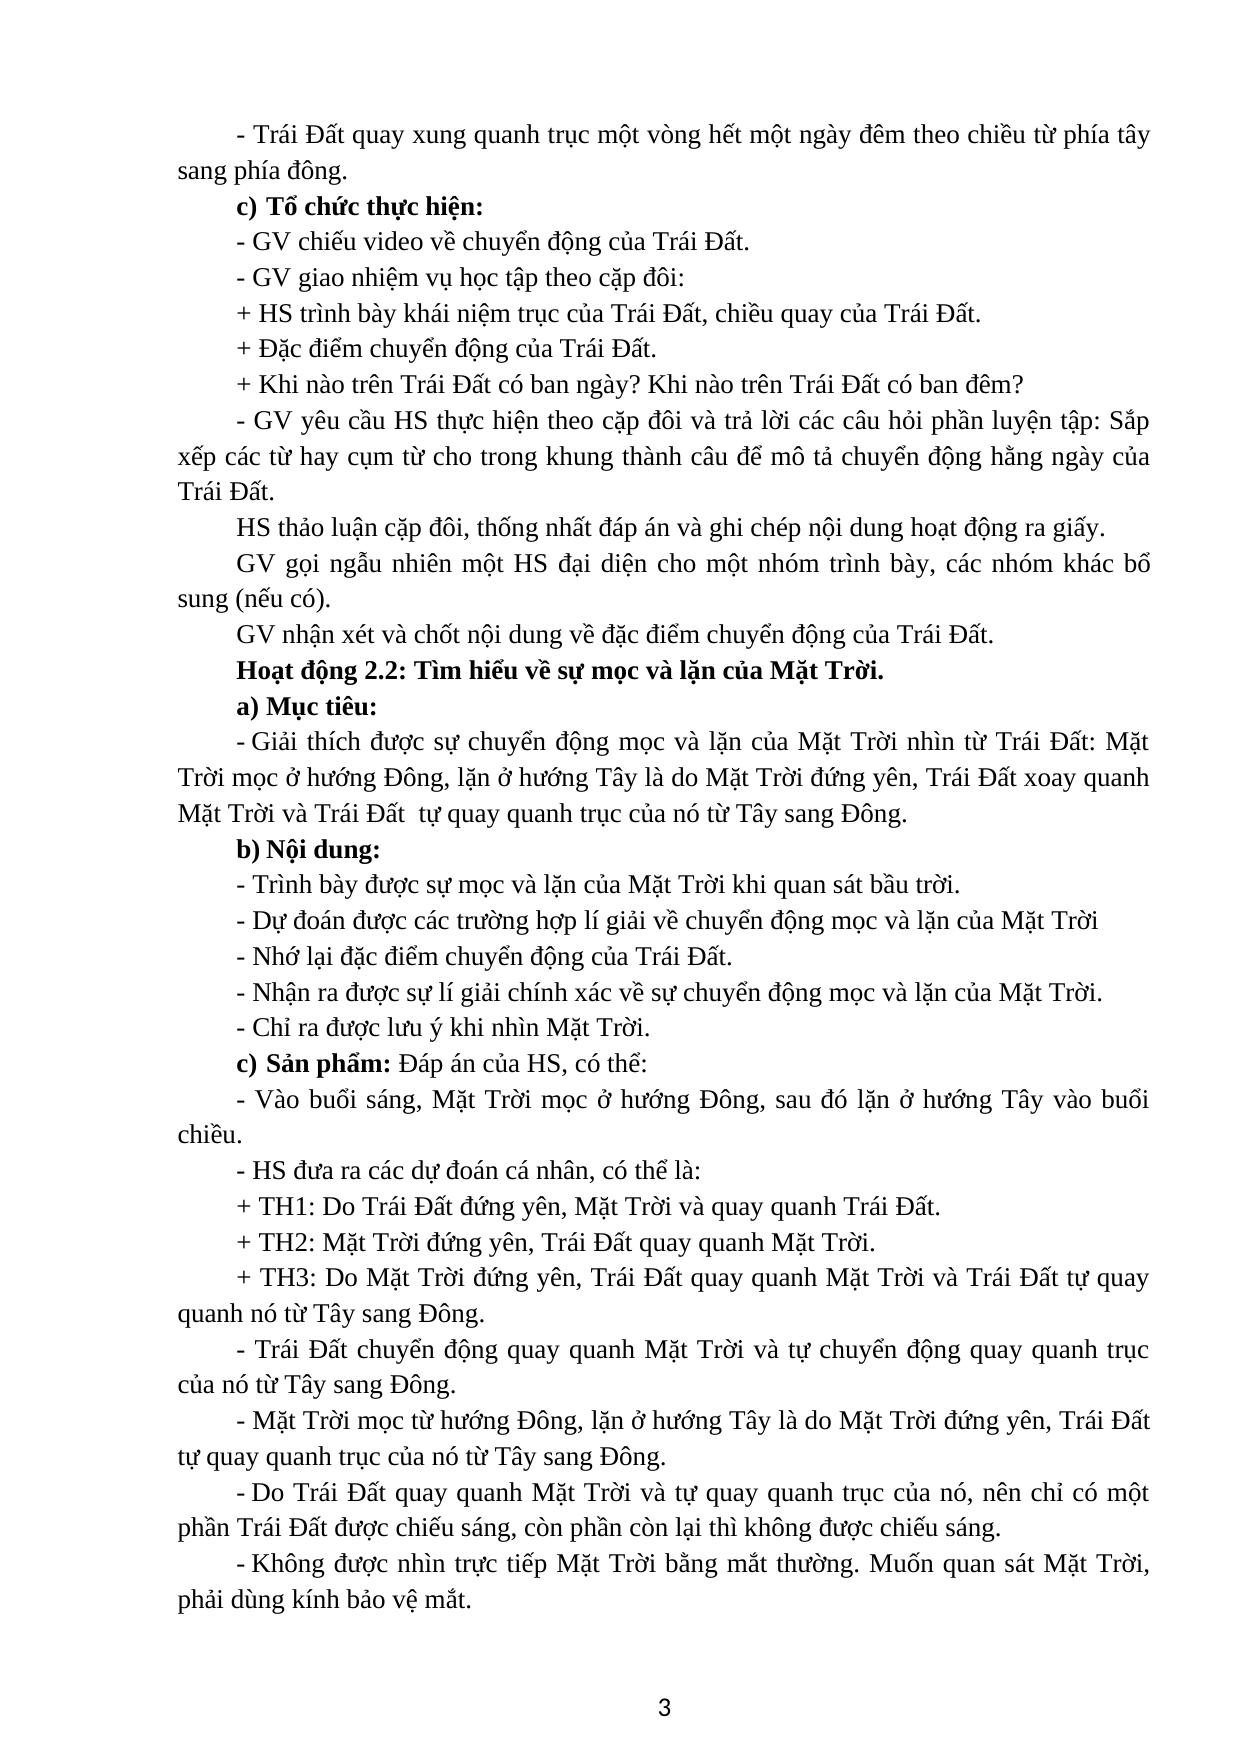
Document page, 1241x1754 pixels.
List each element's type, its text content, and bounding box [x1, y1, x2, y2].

list Sản phẩm: Đáp án của HS, có thể: [177, 1047, 1152, 1078]
list GV nhận xét và chốt nội dung về đặc điểm chuyển động của Trái Đất. [177, 618, 1152, 649]
list + Đặc điểm chuyển động của Trái Đất. [177, 332, 1152, 364]
list - Vào buổi sáng, Mặt Trời mọc ở hướng Đông, sau đó lặn ở hướng Tây vào buổi chiều. [177, 1083, 1152, 1150]
text Hoạt động 2.2: Tìm hiểu về sự mọc và lặn của Mặt Trời. [177, 654, 1152, 685]
list Nội dung: [177, 833, 1152, 864]
list GV gọi ngẫu nhiên một HS đại diện cho một nhóm trình bày, các nhóm khác bổ sung (nếu có). [177, 547, 1152, 614]
list - Dự đoán được các trường hợp lí giải về chuyển động mọc và lặn của Mặt Trời [177, 904, 1152, 935]
list Do Trái Đất quay quanh Mặt Trời và tự quay quanh trục của nó, nên chỉ có một phần Trái Đất được chiếu sáng, còn phần còn lại thì không được chiếu sáng. [177, 1476, 1152, 1543]
list - GV chiếu video về chuyển động của Trái Đất. [177, 225, 1152, 256]
list - Nhớ lại đặc điểm chuyển động của Trái Đất. [177, 940, 1152, 971]
list - Trái Đất quay xung quanh trục một vòng hết một ngày đêm theo chiều từ phía tây sang phía đông. [177, 118, 1152, 185]
list + TH2: Mặt Trời đứng yên, Trái Đất quay quanh Mặt Trời. [177, 1226, 1152, 1257]
list + TH1: Do Trái Đất đứng yên, Mặt Trời và quay quanh Trái Đất. [177, 1190, 1152, 1221]
list HS thảo luận cặp đôi, thống nhất đáp án và ghi chép nội dung hoạt động ra giấy. [177, 511, 1152, 542]
list + Khi nào trên Trái Đất có ban ngày? Khi nào trên Trái Đất có ban đêm? [177, 368, 1152, 399]
list - Nhận ra được sự lí giải chính xác về sự chuyển động mọc và lặn của Mặt Trời. [177, 976, 1152, 1007]
list - Trái Đất chuyển động quay quanh Mặt Trời và tự chuyển động quay quanh trục của nó từ Tây sang Đông. [177, 1333, 1152, 1400]
list Giải thích được sự chuyển động mọc và lặn của Mặt Trời nhìn từ Trái Đất: Mặt Trời mọc ở hướng Đông, lặn ở hướng Tây là do Mặt Trời đứng yên, Trái Đất xoay quanh Mặt Trời và Trái Đất tự quay quanh trục của nó từ Tây sang Đông. [177, 726, 1152, 828]
list Mục tiêu: [177, 690, 1152, 721]
list Tổ chức thực hiện: [177, 189, 1152, 221]
list - Mặt Trời mọc từ hướng Đông, lặn ở hướng Tây là do Mặt Trời đứng yên, Trái Đất tự quay quanh trục của nó từ Tây sang Đông. [177, 1404, 1152, 1471]
list - HS đưa ra các dự đoán cá nhân, có thể là: [177, 1154, 1152, 1185]
list - Chỉ ra được lưu ý khi nhìn Mặt Trời. [177, 1011, 1152, 1042]
list + TH3: Do Mặt Trời đứng yên, Trái Đất quay quanh Mặt Trời và Trái Đất tự quay quanh nó từ Tây sang Đông. [177, 1261, 1152, 1328]
list - Trình bày được sự mọc và lặn của Mặt Trời khi quan sát bầu trời. [177, 868, 1152, 899]
list - GV yêu cầu HS thực hiện theo cặp đôi và trả lời các câu hỏi phần luyện tập: Sắp xếp các từ hay cụm từ cho trong khung thành câu để mô tả chuyển động hằng ngày của Trái Đất. [177, 404, 1152, 507]
list - GV giao nhiệm vụ học tập theo cặp đôi: [177, 261, 1152, 292]
list + HS trình bày khái niệm trục của Trái Đất, chiều quay của Trái Đất. [177, 297, 1152, 328]
list Không được nhìn trực tiếp Mặt Trời bằng mắt thường. Muốn quan sát Mặt Trời, phải dùng kính bảo vệ mắt. [177, 1547, 1152, 1614]
